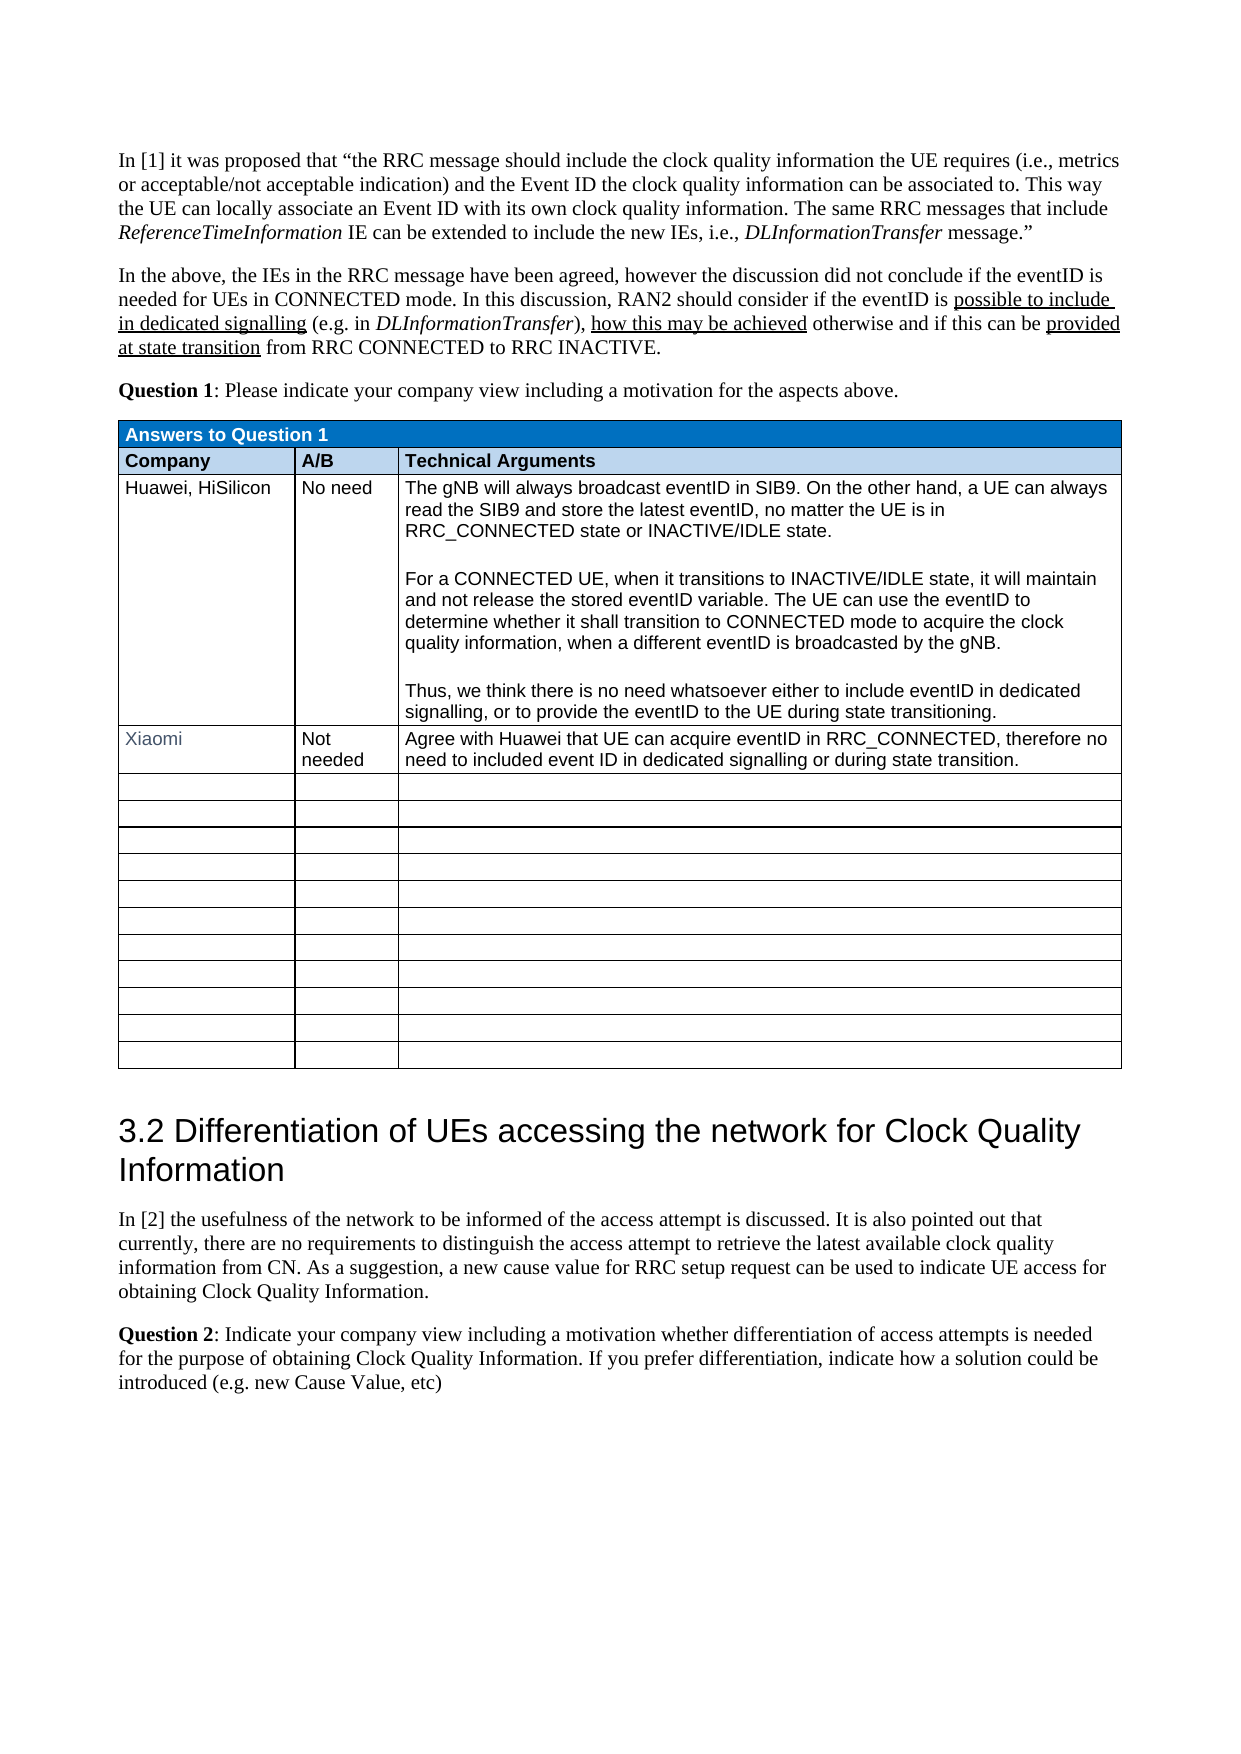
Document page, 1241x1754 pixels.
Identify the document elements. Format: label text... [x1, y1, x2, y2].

text In [1] it was proposed that “the RRC message should include the clock quality information the UE requires (i.e., metrics or acceptable/not acceptable indication) and the Event ID the clock quality information can be associated to. This way the UE can locally associate an Event ID with its own clock quality information. The same RRC messages that include ReferenceTimeInformation IE can be extended to include the new IEs, i.e., DLInformationTransfer message.” [118, 147, 1122, 244]
table_cell No need [296, 475, 398, 724]
table_cell [399, 961, 1121, 987]
table_cell Xiaomi [119, 726, 294, 773]
table_cell Company [119, 448, 294, 474]
table_cell [296, 881, 398, 907]
table_cell [399, 908, 1121, 933]
table_header Answers to Question 1 [119, 421, 1121, 447]
table_cell Huawei, HiSilicon [119, 475, 294, 724]
table_cell The gNB will always broadcast eventID in SIB9. On the other hand, a UE can always read the SIB9 and store the latest eventID, no matter the UE is in RRC_CONNECTED state or INACTIVE/IDLE state. For a CONNECTED UE, when it transitions to INACTIVE/IDLE state, it will maintain and not release the stored eventID variable. The UE can use the eventID to determine whether it shall transition to CONNECTED mode to acquire the clock quality information, when a different eventID is broadcasted by the gNB. Thus, we think there is no need whatsoever either to include eventID in dedicated signalling, or to provide the eventID to the UE during state transitioning. [399, 475, 1121, 724]
table_cell [119, 881, 294, 907]
table_cell [296, 935, 398, 960]
table_cell Agree with Huawei that UE can acquire eventID in RRC_CONNECTED, therefore no need to included event ID in dedicated signalling or during state transition. [399, 726, 1121, 773]
table_cell [119, 935, 294, 960]
table_cell [119, 854, 294, 880]
table_cell [296, 1042, 398, 1067]
table_cell [399, 1015, 1121, 1041]
table_cell [119, 988, 294, 1014]
text Question 2: Indicate your company view including a motivation whether differentiation of access attempts is needed for the purpose of obtaining Clock Quality Information. If you prefer differentiation, indicate how a solution could be introduced (e.g. new Cause Value, etc) [118, 1322, 1122, 1394]
text 3.2 Differentiation of UEs accessing the network for Clock Quality Information [118, 1111, 1122, 1188]
table_cell [296, 801, 398, 826]
table_cell [119, 1042, 294, 1067]
table_cell [296, 1015, 398, 1041]
table_cell [399, 854, 1121, 880]
table_cell [119, 828, 294, 853]
table_cell [399, 774, 1121, 800]
table_cell [296, 774, 398, 800]
table_cell [399, 1042, 1121, 1067]
table_cell [119, 1015, 294, 1041]
table_cell Not needed [296, 726, 398, 773]
table_cell [296, 988, 398, 1014]
text In [2] the usefulness of the network to be informed of the access attempt is discussed. It is also pointed out that currently, there are no requirements to distinguish the access attempt to retrieve the latest available clock quality information from CN. As a suggestion, a new cause value for RRC setup request can be used to indicate UE access for obtaining Clock Quality Information. [118, 1207, 1122, 1303]
table_cell [119, 801, 294, 826]
table_cell [399, 881, 1121, 907]
table_cell [399, 988, 1121, 1014]
table_cell [399, 801, 1121, 826]
table_cell [119, 961, 294, 987]
table_cell [296, 961, 398, 987]
table_cell [296, 908, 398, 933]
table_cell [119, 774, 294, 800]
table_cell [296, 854, 398, 880]
table_cell [399, 828, 1121, 853]
table_cell A/B [296, 448, 398, 474]
text In the above, the IEs in the RRC message have been agreed, however the discussion did not conclude if the eventID is needed for UEs in CONNECTED mode. In this discussion, RAN2 should consider if the eventID is possible to include in dedicated signalling (e.g. in DLInformationTransfer), how this may be achieved otherwise and if this can be provided at state transition from RRC CONNECTED to RRC INACTIVE. [118, 262, 1122, 359]
table_cell [399, 935, 1121, 960]
table_cell [296, 828, 398, 853]
text Question 1: Please indicate your company view including a motivation for the aspects above. [118, 377, 1122, 402]
table_cell Technical Arguments [399, 448, 1121, 474]
table_cell [119, 908, 294, 933]
